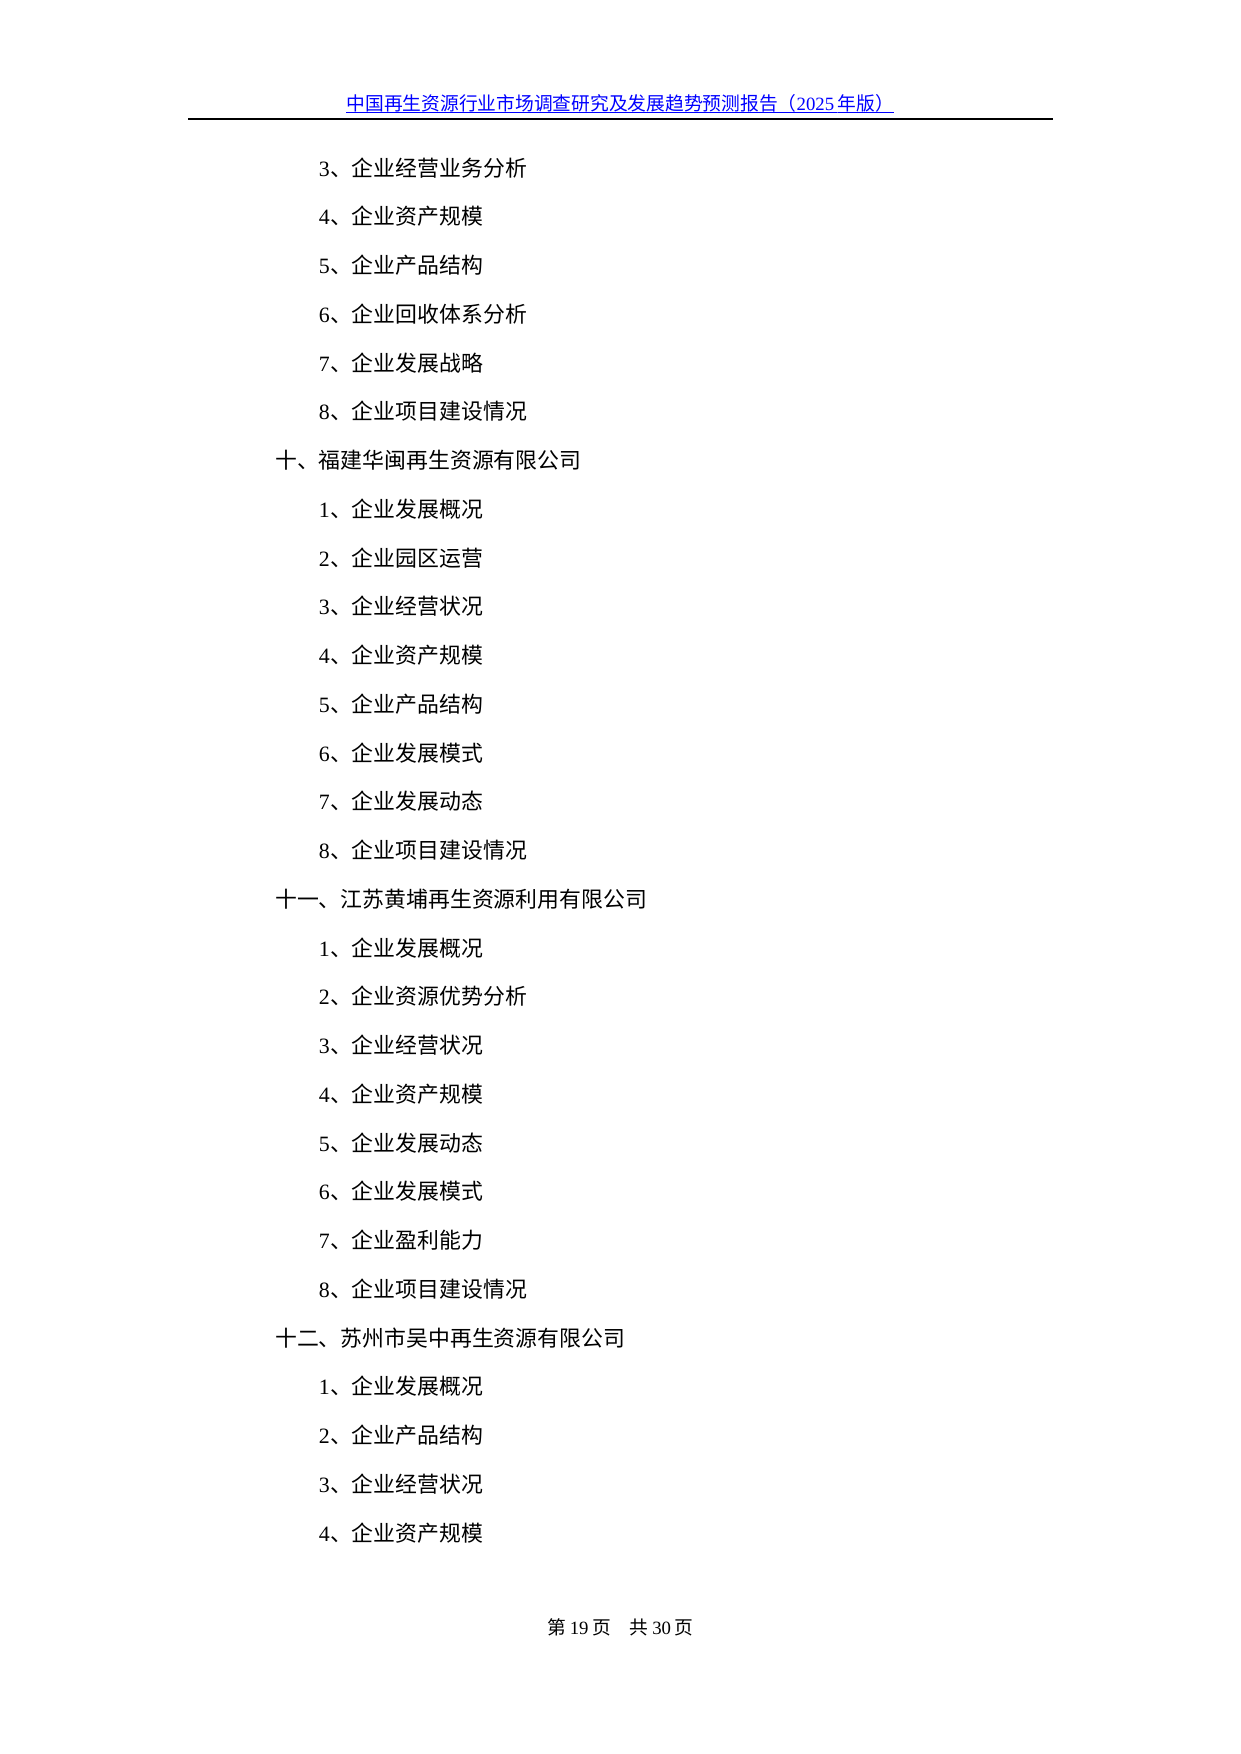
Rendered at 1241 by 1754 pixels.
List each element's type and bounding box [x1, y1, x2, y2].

text [187, 150, 1053, 1548]
